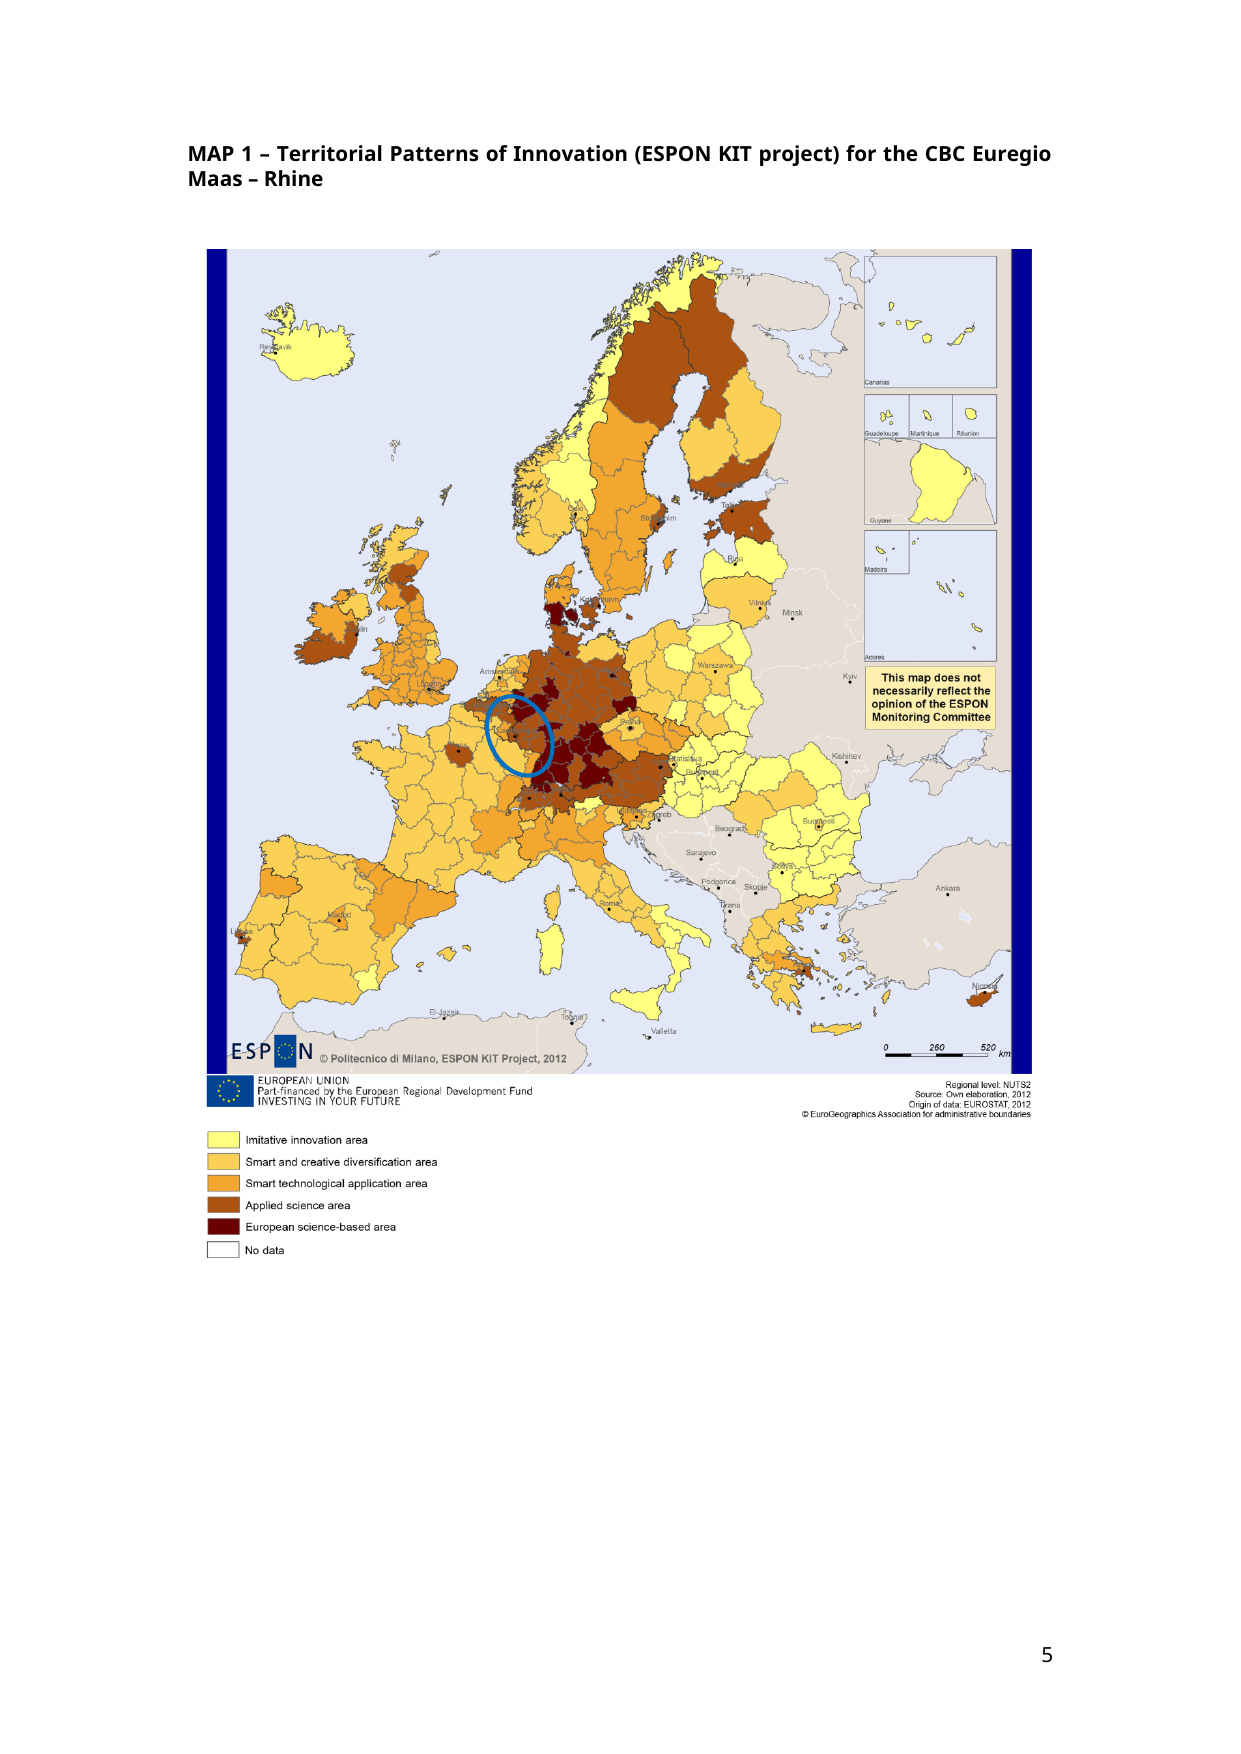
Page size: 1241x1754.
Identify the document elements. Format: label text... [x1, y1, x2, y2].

text MAP 1 – Territorial Patterns of Innovation (ESPON KIT project) for the CBC Euregio Maas – Rhine [187, 142, 1053, 192]
picture [187, 241, 1054, 1273]
